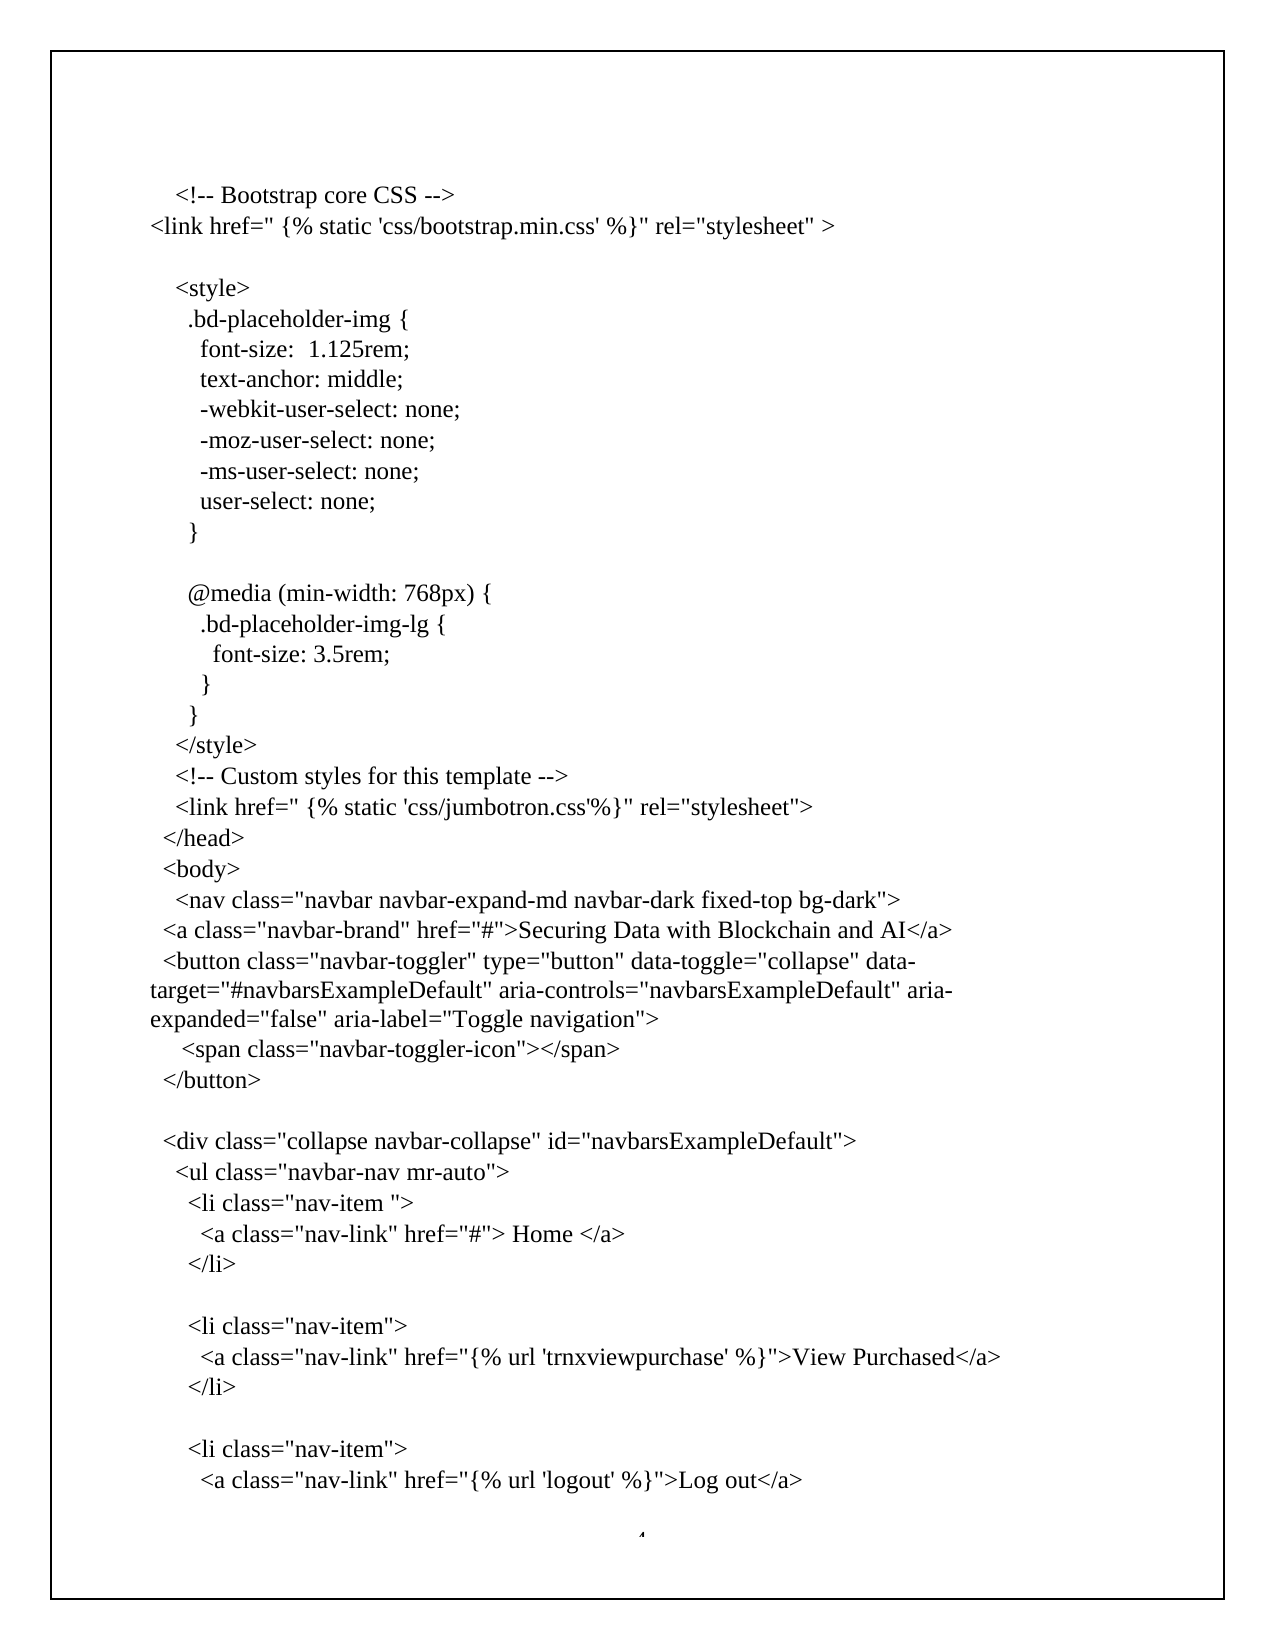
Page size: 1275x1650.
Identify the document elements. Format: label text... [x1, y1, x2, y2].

text <ul class="navbar-nav mr-auto"> [175, 1157, 1154, 1186]
text </head> [162, 823, 1154, 852]
text } [187, 700, 1154, 729]
text <li class="nav-item "> [187, 1188, 1154, 1217]
text -moz-user-select: none; [200, 425, 1154, 454]
text <!-- Custom styles for this template --> [175, 761, 1154, 790]
text <span class="navbar-toggler-icon"></span> [181, 1034, 1154, 1063]
text .bd-placeholder-img-lg { font-size: 3.5rem; [200, 609, 448, 668]
text <link href=" {% static 'css/bootstrap.min.css' %}" rel="stylesheet" > [150, 211, 1154, 240]
text <a class="nav-link" href="{% url 'logout' %}">Log out</a> [200, 1465, 1154, 1493]
text <a class="navbar-brand" href="#">Securing Data with Blockchain and AI</a> [162, 915, 1154, 944]
text <!-- Bootstrap core CSS --> [175, 180, 1154, 209]
text <link href=" {% static 'css/jumbotron.css'%}" rel="stylesheet"> [175, 792, 1154, 821]
text .bd-placeholder-img { font-size: 1.125rem; text-anchor: middle; [187, 304, 410, 393]
text </style> [175, 731, 1154, 759]
text } [187, 517, 1154, 545]
text -webkit-user-select: none; [200, 395, 1154, 423]
text <div class="collapse navbar-collapse" id="navbarsExampleDefault"> [162, 1126, 1154, 1155]
text <style> [175, 273, 1154, 302]
text </li> [187, 1249, 1154, 1278]
text </li> [187, 1372, 1154, 1401]
text </button> [162, 1065, 1154, 1094]
text <body> [162, 854, 1154, 883]
text @media (min-width: 768px) { [187, 578, 1154, 607]
text <nav class="navbar navbar-expand-md navbar-dark fixed-top bg-dark"> [175, 885, 1154, 913]
text <li class="nav-item"> [187, 1434, 1154, 1463]
text <a class="nav-link" href="{% url 'trnxviewpurchase' %}">View Purchased</a> [200, 1342, 1154, 1371]
text <button class="navbar-toggler" type="button" data-toggle="collapse" data- target="#navbarsExampleDefault" aria-controls="navbarsExampleDefault" aria- expanded="false" aria-label="Toggle navigation"> [150, 946, 955, 1032]
text } [200, 669, 1154, 698]
text <a class="nav-link" href="#"> Home </a> [200, 1219, 1154, 1247]
text -ms-user-select: none; user-select: none; [200, 456, 420, 515]
text <li class="nav-item"> [187, 1311, 1154, 1340]
